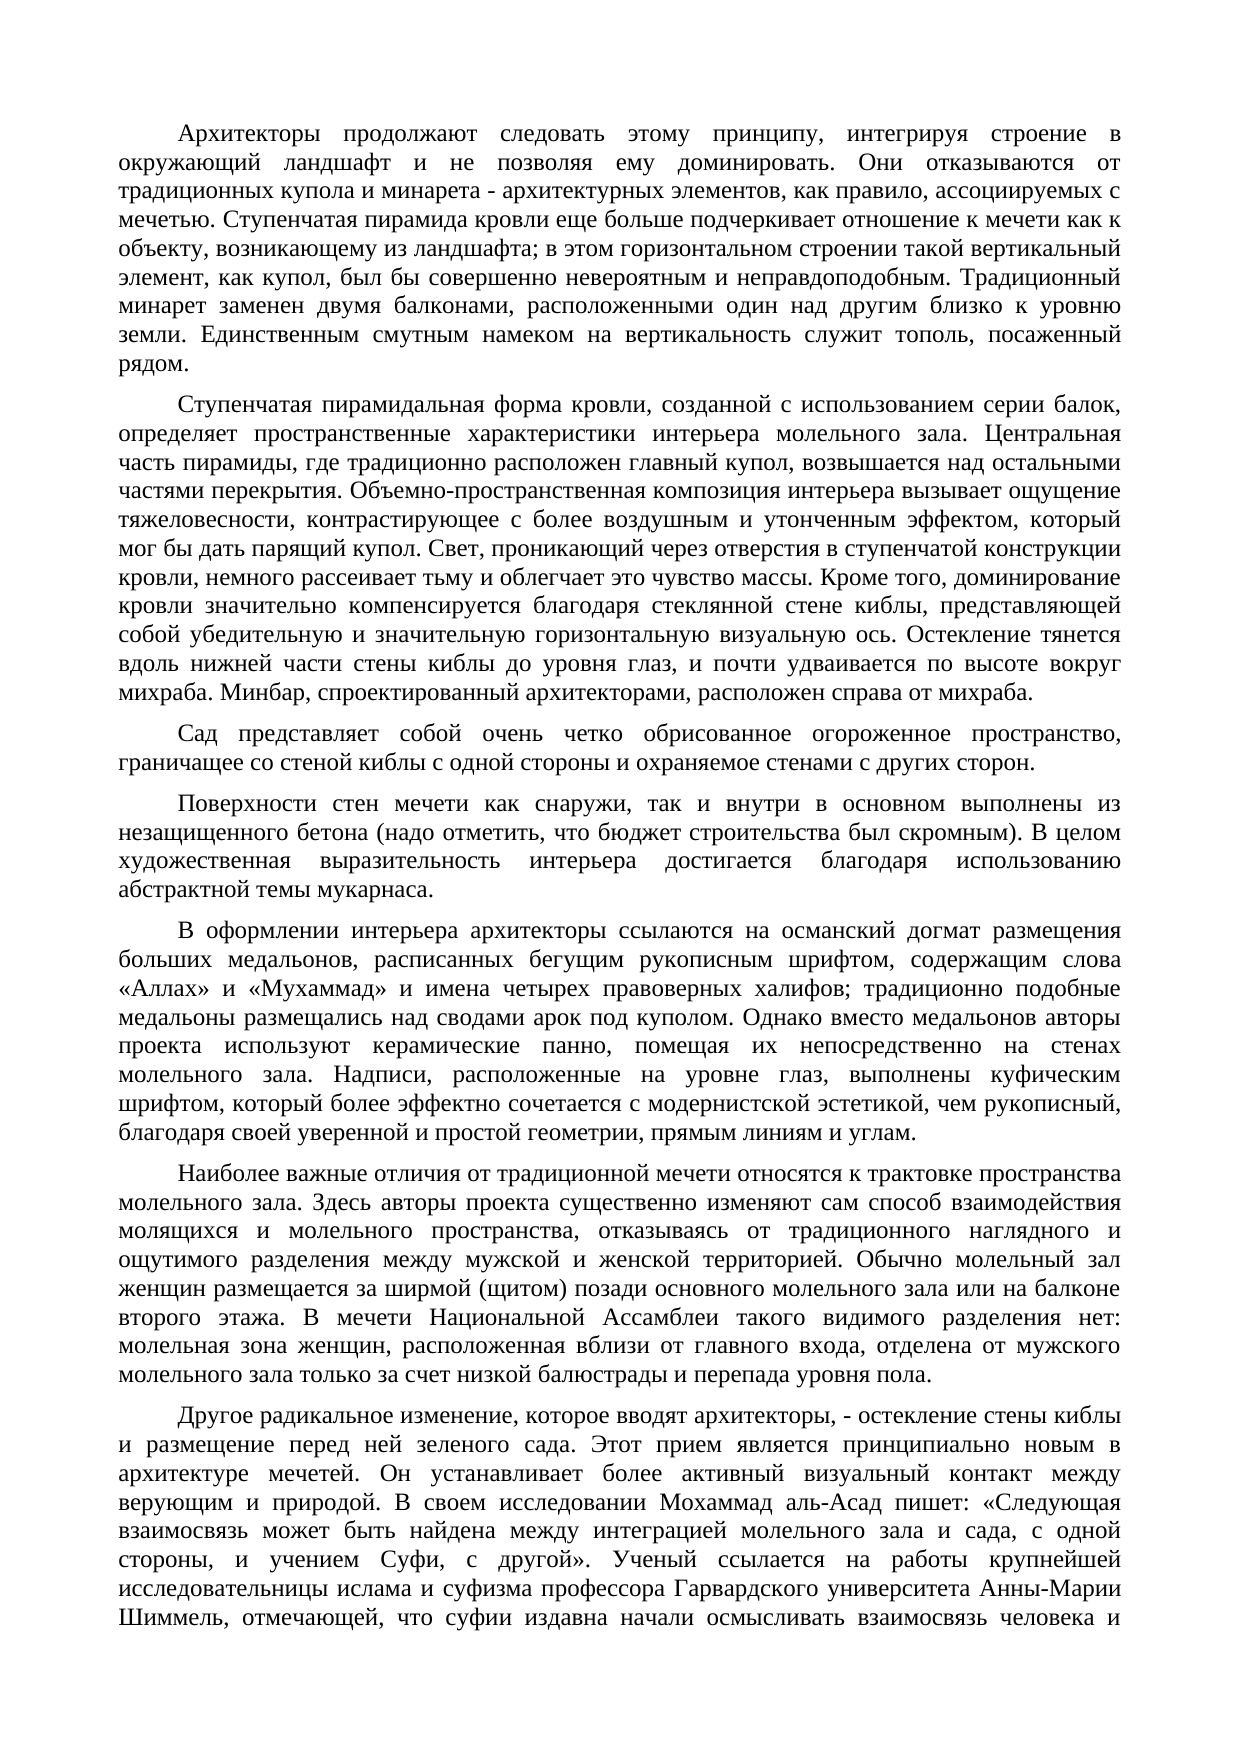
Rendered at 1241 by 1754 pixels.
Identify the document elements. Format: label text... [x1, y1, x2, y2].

text Архитекторы продолжают следовать этому принципу, интегрируя строение в окружающий ландшафт и не позволяя ему доминировать. Они отказываются от традиционных купола и минарета - архитектурных элементов, как правило, ассоциируемых с мечетью. Ступенчатая пирамида кровли еще больше подчеркивает отношение к мечети как к объекту, возникающему из ландшафта; в этом горизонтальном строении такой вертикальный элемент, как купол, был бы совершенно невероятным и неправдоподобным. Традиционный минарет заменен двумя балконами, расположенными один над другим близко к уровню земли. Единственным смутным намеком на вертикальность служит тополь, посаженный рядом. [118, 118, 1122, 377]
text В оформлении интерьера архитекторы ссылаются на османский догмат размещения больших медальонов, расписанных бегущим рукописным шрифтом, содержащим слова «Аллах» и «Мухаммад» и имена четырех правоверных халифов; традиционно подобные медальоны размещались над сводами арок под куполом. Однако вместо медальонов авторы проекта используют керамические панно, помещая их непосредственно на стенах молельного зала. Надписи, расположенные на уровне глаз, выполнены куфическим шрифтом, который более эффектно сочетается с модернистской эстетикой, чем рукописный, благодаря своей уверенной и простой геометрии, прямым линиям и углам. [118, 916, 1122, 1146]
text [118, 1401, 1122, 1631]
text Сад представляет собой очень четко обрисованное огороженное пространство, граничащее со стеной киблы с одной стороны и охраняемое стенами с других сторон. [118, 718, 1122, 776]
text Ступенчатая пирамидальная форма кровли, созданной с использованием серии балок, определяет пространственные характеристики интерьера молельного зала. Центральная часть пирамиды, где традиционно расположен главный купол, возвышается над остальными частями перекрытия. Объемно-пространственная композиция интерьера вызывает ощущение тяжеловесности, контрастирующее с более воздушным и утонченным эффектом, который мог бы дать парящий купол. Свет, проникающий через отверстия в ступенчатой конструкции кровли, немного рассеивает тьму и облегчает это чувство массы. Кроме того, доминирование кровли значительно компенсируется благодаря стеклянной стене киблы, представляющей собой убедительную и значительную горизонтальную визуальную ось. Остекление тянется вдоль нижней части стены киблы до уровня глаз, и почти удваивается по высоте вокруг михраба. Минбар, спроектированный архитекторами, расположен справа от михраба. [118, 389, 1122, 706]
text Наиболее важные отличия от традиционной мечети относятся к трактовке пространства молельного зала. Здесь авторы проекта существенно изменяют сам способ взаимодействия молящихся и молельного пространства, отказываясь от традиционного наглядного и ощутимого разделения между мужской и женской территорией. Обычно молельный зал женщин размещается за ширмой (щитом) позади основного молельного зала или на балконе второго этажа. В мечети Национальной Ассамблеи такого видимого разделения нет: молельная зона женщин, расположенная вблизи от главного входа, отделена от мужского молельного зала только за счет низкой балюстрады и перепада уровня пола. [118, 1158, 1122, 1388]
text Поверхности стен мечети как снаружи, так и внутри в основном выполнены из незащищенного бетона (надо отметить, что бюджет строительства был скромным). В целом художественная выразительность интерьера достигается благодаря использованию абстрактной темы мукарнаса. [118, 788, 1122, 903]
